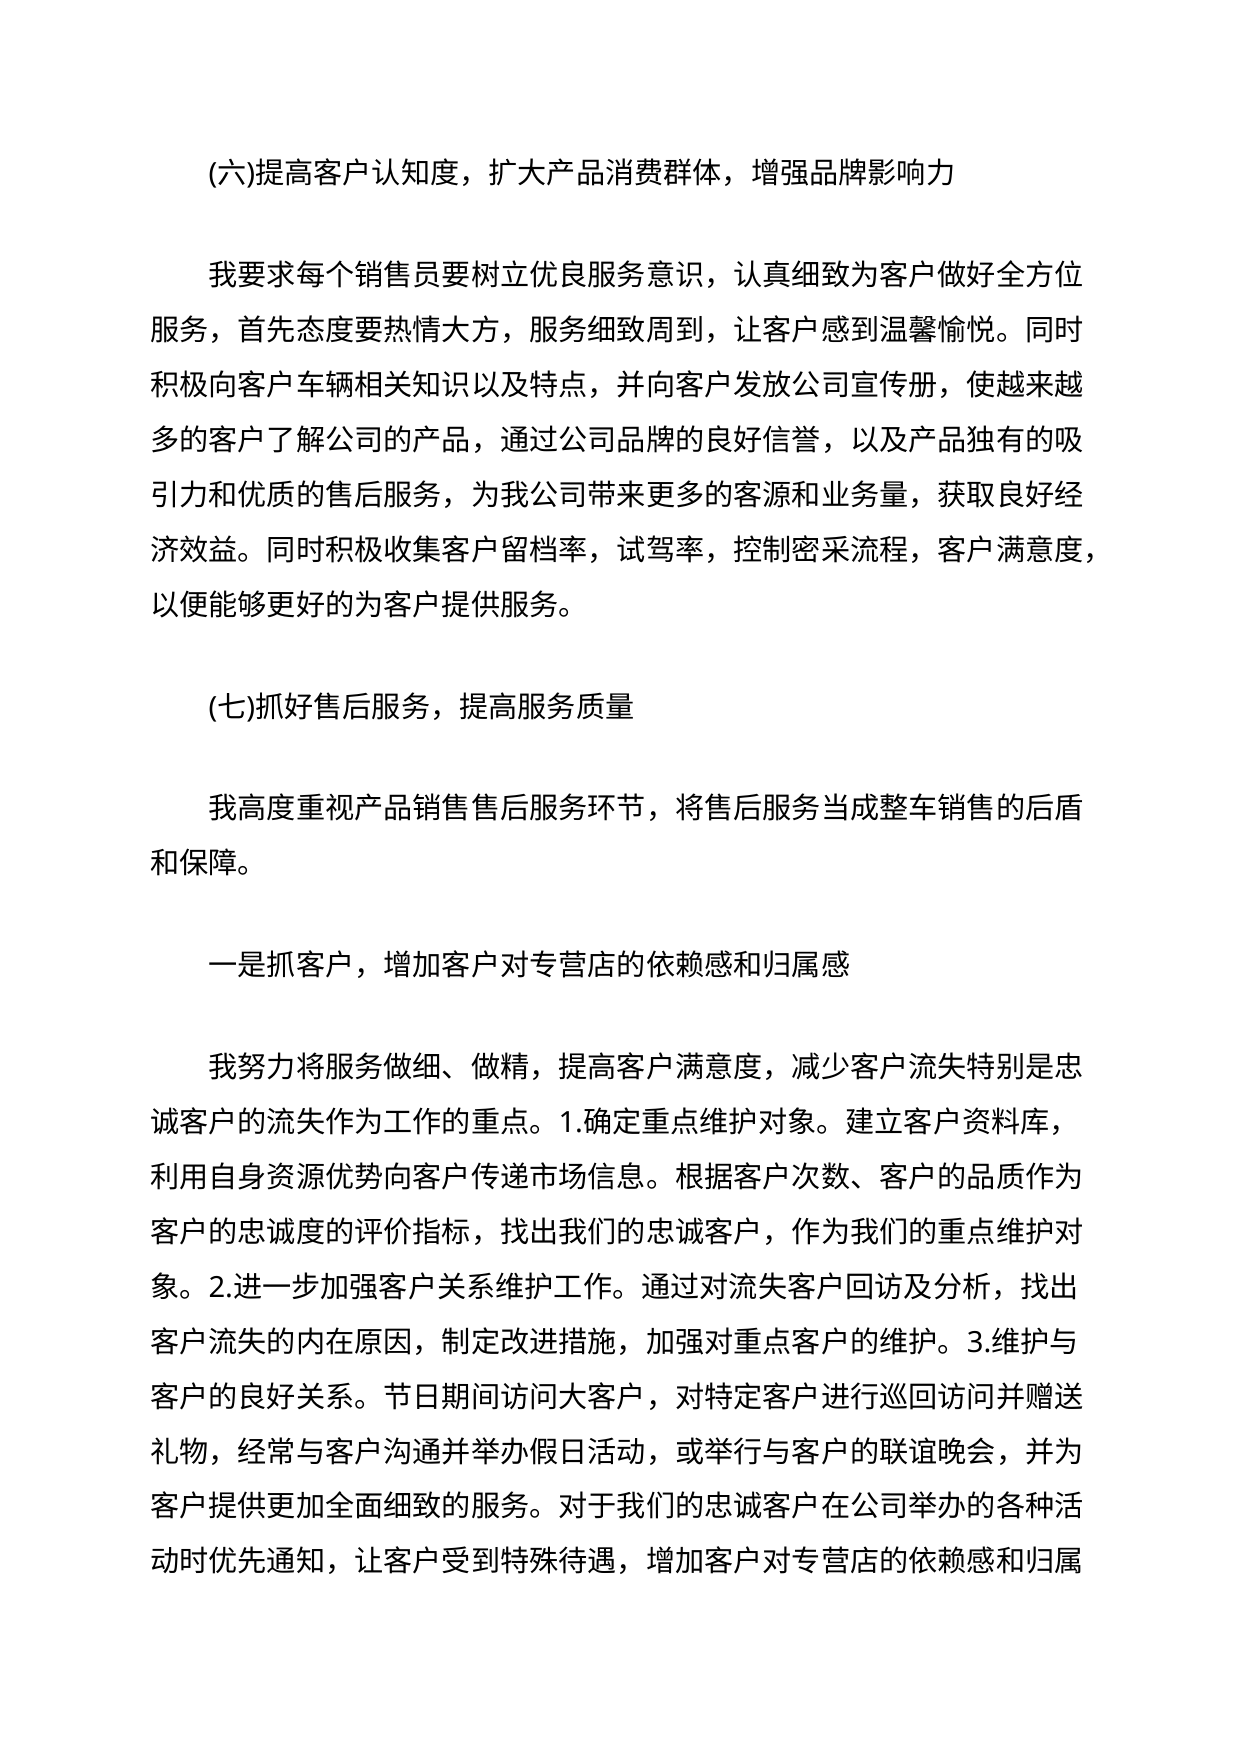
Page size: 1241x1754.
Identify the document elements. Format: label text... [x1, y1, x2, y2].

text 一是抓客户，增加客户对专营店的依赖感和归属感 [150, 942, 1090, 984]
text 我高度重视产品销售售后服务环节，将售后服务当成整车销售的后盾和保障。 [150, 785, 1090, 882]
text (六)提高客户认知度，扩大产品消费群体，增强品牌影响力 [150, 150, 1090, 192]
text 我要求每个销售员要树立优良服务意识，认真细致为客户做好全方位服务，首先态度要热情大方，服务细致周到，让客户感到温馨愉悦。同时积极向客户车辆相关知识以及特点，并向客户发放公司宣传册，使越来越多的客户了解公司的产品，通过公司品牌的良好信誉，以及产品独有的吸引力和优质的售后服务，为我公司带来更多的客源和业务量，获取良好经济效益。同时积极收集客户留档率，试驾率，控制密采流程，客户满意度，以便能够更好的为客户提供服务。 [150, 252, 1090, 624]
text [150, 1043, 1090, 1580]
text (七)抓好售后服务，提高服务质量 [150, 683, 1090, 726]
